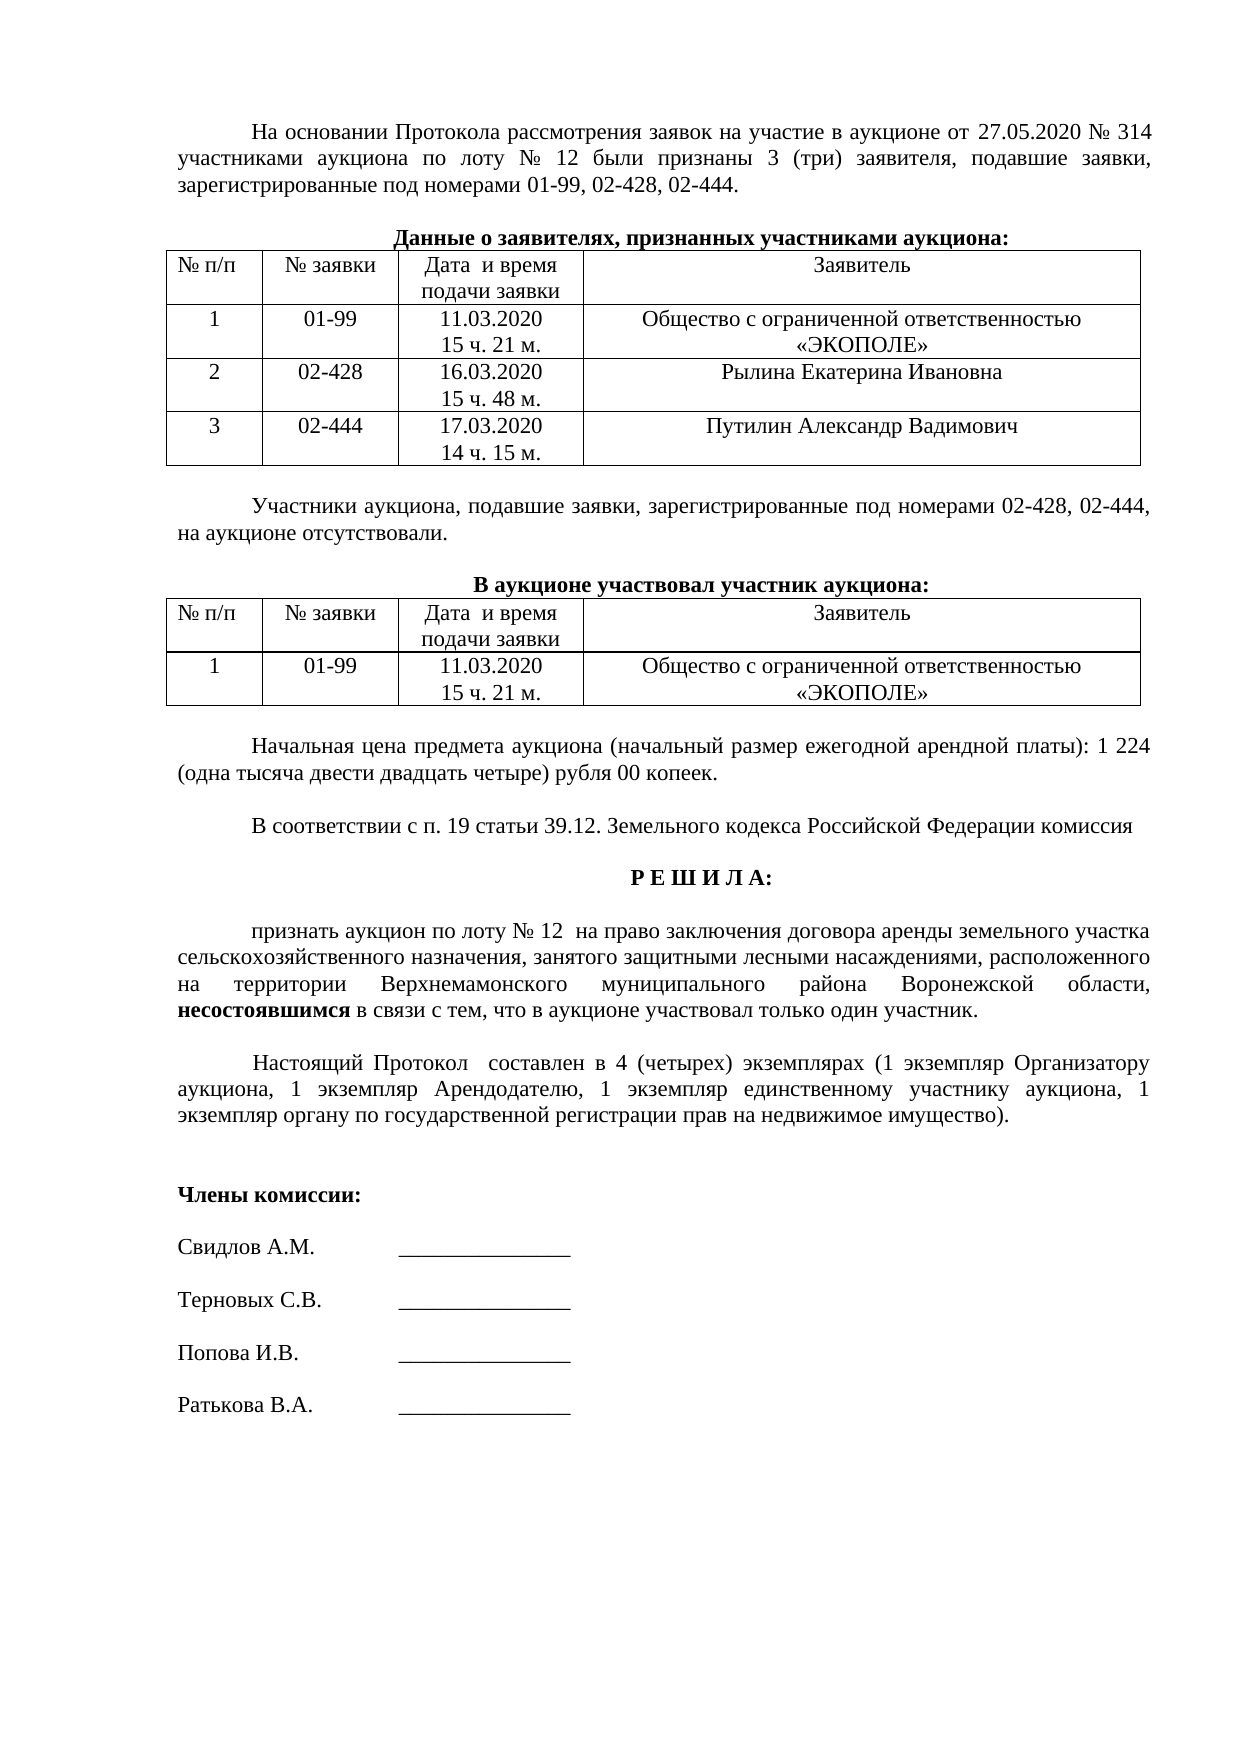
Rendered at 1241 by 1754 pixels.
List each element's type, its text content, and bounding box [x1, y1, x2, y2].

table_cell 11.03.2020 15 ч. 21 м. [399, 653, 583, 705]
table_header № п/п [167, 251, 262, 304]
table_cell 2 [167, 359, 262, 411]
text Данные о заявителях, признанных участниками аукциона: [177, 223, 1152, 250]
table_cell 3 [167, 412, 262, 465]
text Терновых С.В. _______________ [177, 1286, 1152, 1312]
table_cell 01-99 [263, 305, 398, 357]
table_cell 02-444 [263, 412, 398, 465]
text Свидлов А.М. _______________ [177, 1233, 1152, 1260]
table_header Дата и время подачи заявки [399, 599, 583, 651]
text Начальная цена предмета аукциона (начальный размер ежегодной арендной платы): 1 224 (одна тысяча двести двадцать четыре) рубля 00 копеек. [177, 733, 1152, 785]
table_cell Общество с ограниченной ответственностью «ЭКОПОЛЕ» [584, 305, 1140, 357]
text Попова И.В. _______________ [177, 1339, 1152, 1365]
table_cell 01-99 [263, 653, 398, 705]
table_cell 02-428 [263, 359, 398, 411]
table_header Заявитель [584, 599, 1140, 651]
table_cell 11.03.2020 15 ч. 21 м. [399, 305, 583, 357]
table_cell Общество с ограниченной ответственностью «ЭКОПОЛЕ» [584, 653, 1140, 705]
text Настоящий Протокол составлен в 4 (четырех) экземплярах (1 экземпляр Организатору аукциона, 1 экземпляр Арендодателю, 1 экземпляр единственному участнику аукциона, 1 экземпляр органу по государственной регистрации прав на недвижимое имущество). [177, 1049, 1152, 1128]
table_cell 16.03.2020 15 ч. 48 м. [399, 359, 583, 411]
table_header № п/п [167, 599, 262, 651]
table_cell 17.03.2020 14 ч. 15 м. [399, 412, 583, 465]
table_header № заявки [263, 251, 398, 304]
text признать аукцион по лоту № 12 на право заключения договора аренды земельного участка сельскохозяйственного назначения, занятого защитными лесными насаждениями, расположенного на территории Верхнемамонского муниципального района Воронежской области, несостоявшимся в связи с тем, что в аукционе участвовал только один участник. [177, 917, 1152, 1022]
table_cell 1 [167, 305, 262, 357]
text В аукционе участвовал участник аукциона: [177, 571, 1152, 598]
table_header № заявки [263, 599, 398, 651]
text В соответствии с п. 19 статьи 39.12. Земельного кодекса Российской Федерации комиссия [177, 812, 1152, 838]
table_header Дата и время подачи заявки [399, 251, 583, 304]
table_cell Рылина Екатерина Ивановна [584, 359, 1140, 411]
subtitle На основании Протокола рассмотрения заявок на участие в аукционе от 27.05.2020 № 314 участниками аукциона по лоту № 12 были признаны 3 (три) заявителя, подавшие заявки, зарегистрированные под номерами 01-99, 02-428, 02-444. [177, 118, 1152, 197]
table_cell Путилин Александр Вадимович [584, 412, 1140, 465]
text Члены комиссии: [177, 1181, 1152, 1207]
text Р Е Ш И Л А: [177, 864, 1152, 891]
text Участники аукциона, подавшие заявки, зарегистрированные под номерами 02-428, 02-444, на аукционе отсутствовали. [177, 492, 1152, 545]
text Ратькова В.А. _______________ [177, 1391, 1152, 1418]
table_cell 1 [167, 653, 262, 705]
table_header Заявитель [584, 251, 1140, 304]
